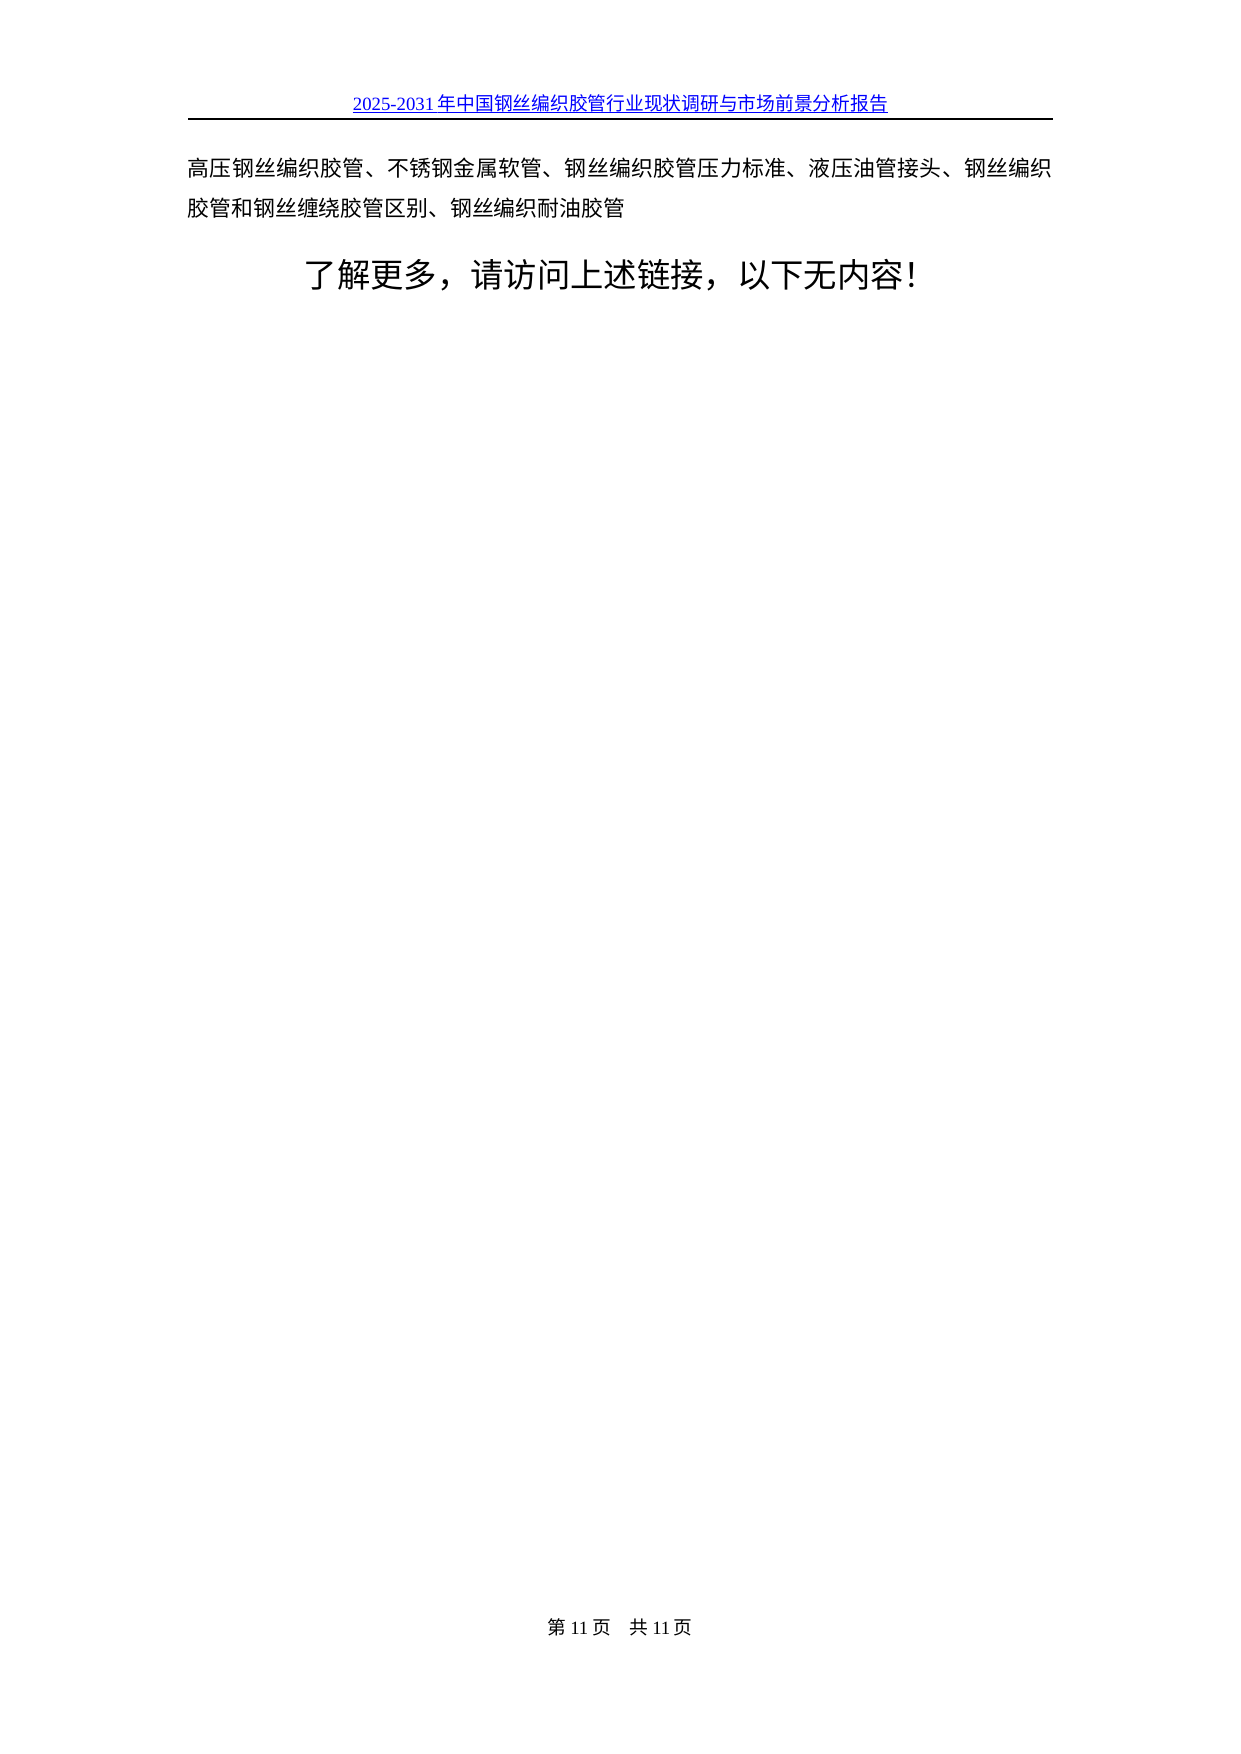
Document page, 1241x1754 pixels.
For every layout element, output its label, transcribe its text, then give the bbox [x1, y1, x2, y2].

title 了解更多，请访问上述链接，以下无内容！ [187, 241, 1053, 306]
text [187, 150, 1053, 223]
